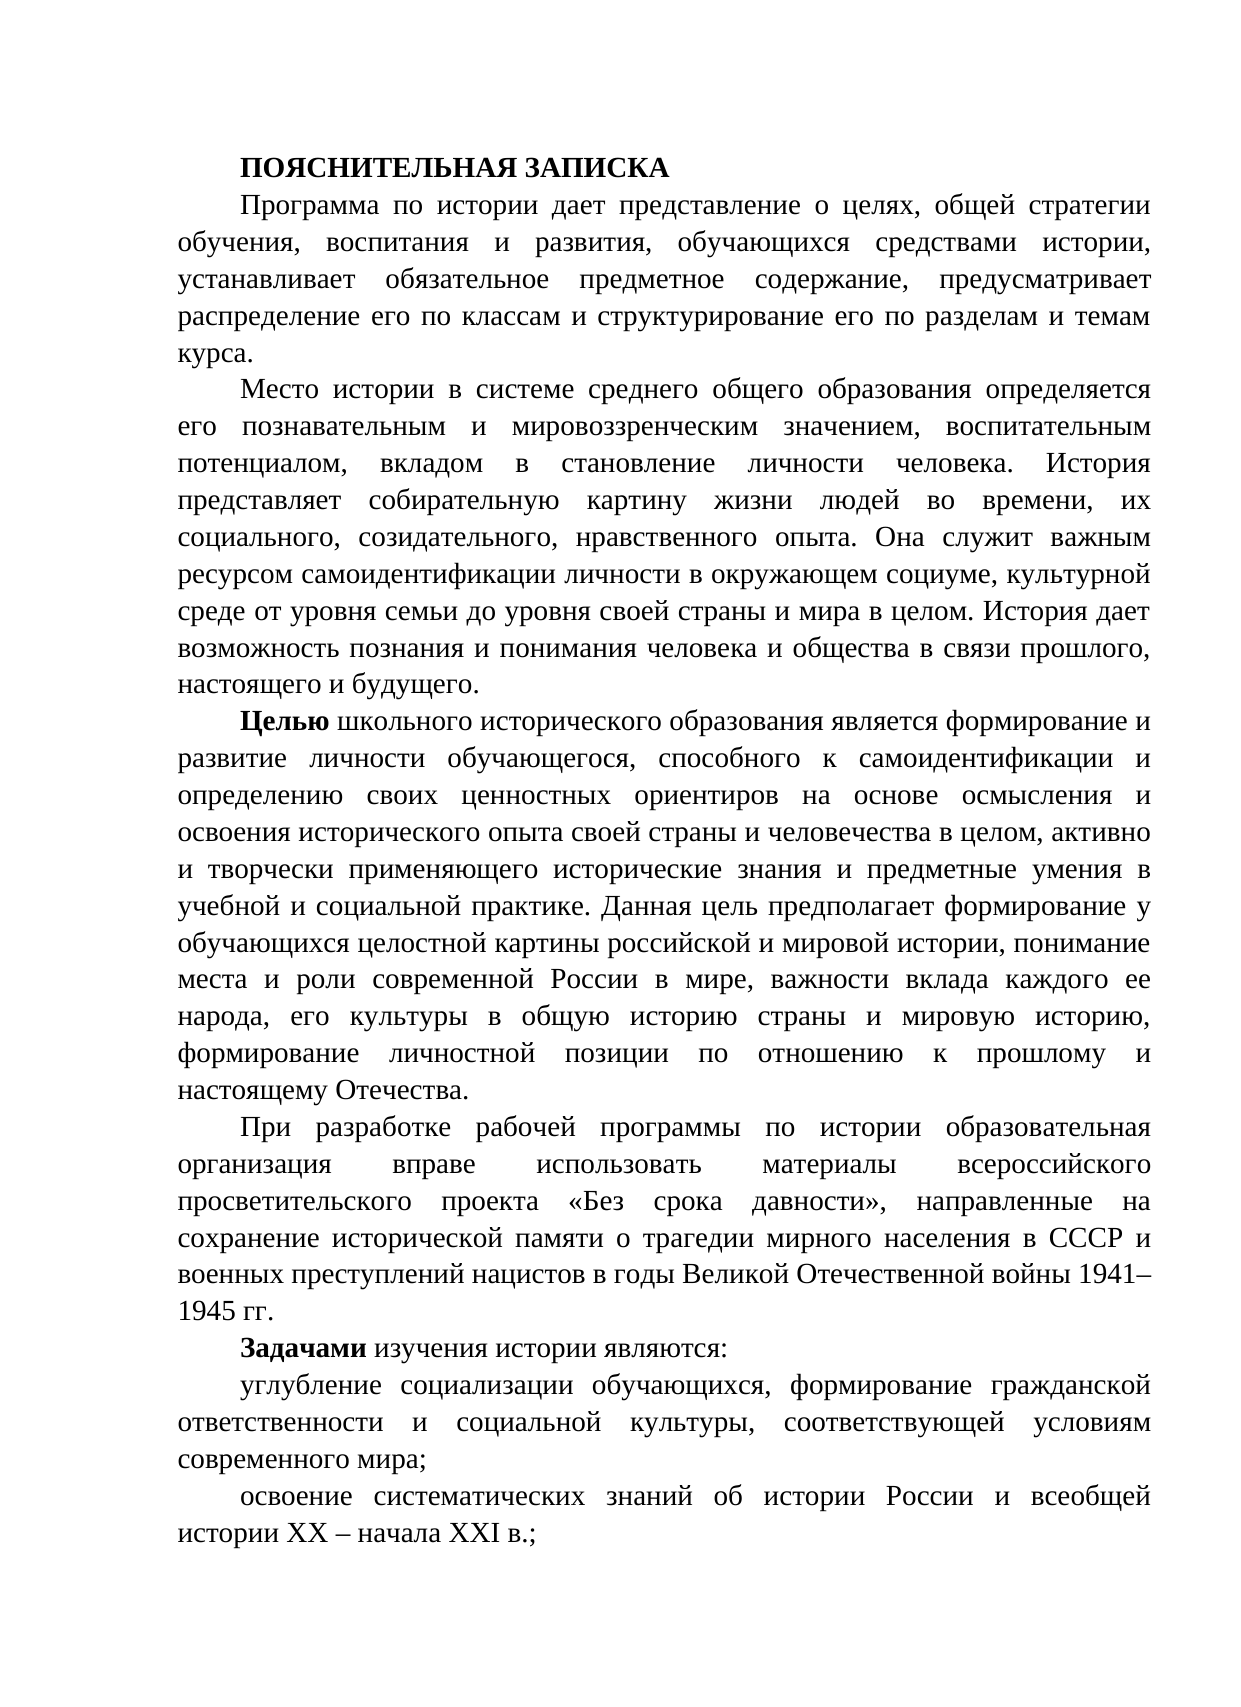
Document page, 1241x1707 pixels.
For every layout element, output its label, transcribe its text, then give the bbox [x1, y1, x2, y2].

text Задачами изучения истории являются: [177, 1330, 1152, 1364]
text При разработке рабочей программы по истории образовательная организация вправе использовать материалы всероссийского просветительского проекта «Без срока давности», направленные на сохранение исторической памяти о трагедии мирного населения в СССР и военных преступлений нацистов в годы Великой Отечественной войны 1941–1945 гг. [177, 1109, 1152, 1327]
text ПОЯСНИТЕЛЬНАЯ ЗАПИСКА [177, 150, 1152, 184]
text Программа по истории дает представление о целях, общей стратегии обучения, воспитания и развития, обучающихся средствами истории, устанавливает обязательное предметное содержание, предусматривает распределение его по классам и структурирование его по разделам и темам курса. [177, 187, 1152, 368]
text Место истории в системе среднего общего образования определяется его познавательным и мировоззренческим значением, воспитательным потенциалом, вкладом в становление личности человека. История представляет собирательную картину жизни людей во времени, их социального, созидательного, нравственного опыта. Она служит важным ресурсом самоидентификации личности в окружающем социуме, культурной среде от уровня семьи до уровня своей страны и мира в целом. История дает возможность познания и понимания человека и общества в связи прошлого, настоящего и будущего. [177, 372, 1152, 700]
text Целью школьного исторического образования является формирование и развитие личности обучающегося, способного к самоидентификации и определению своих ценностных ориентиров на основе осмысления и освоения исторического опыта своей страны и человечества в целом, активно и творчески применяющего исторические знания и предметные умения в учебной и социальной практике. Данная цель предполагает формирование у обучающихся целостной картины российской и мировой истории, понимание места и роли современной России в мире, важности вклада каждого ее народа, его культуры в общую историю страны и мировую историю, формирование личностной позиции по отношению к прошлому и настоящему Отечества. [177, 703, 1152, 1106]
text освоение систематических знаний об истории России и всеобщей истории XX – начала XXI в.; [177, 1478, 1152, 1548]
text углубление социализации обучающихся, формирование гражданской ответственности и социальной культуры, соответствующей условиям современного мира; [177, 1367, 1152, 1474]
